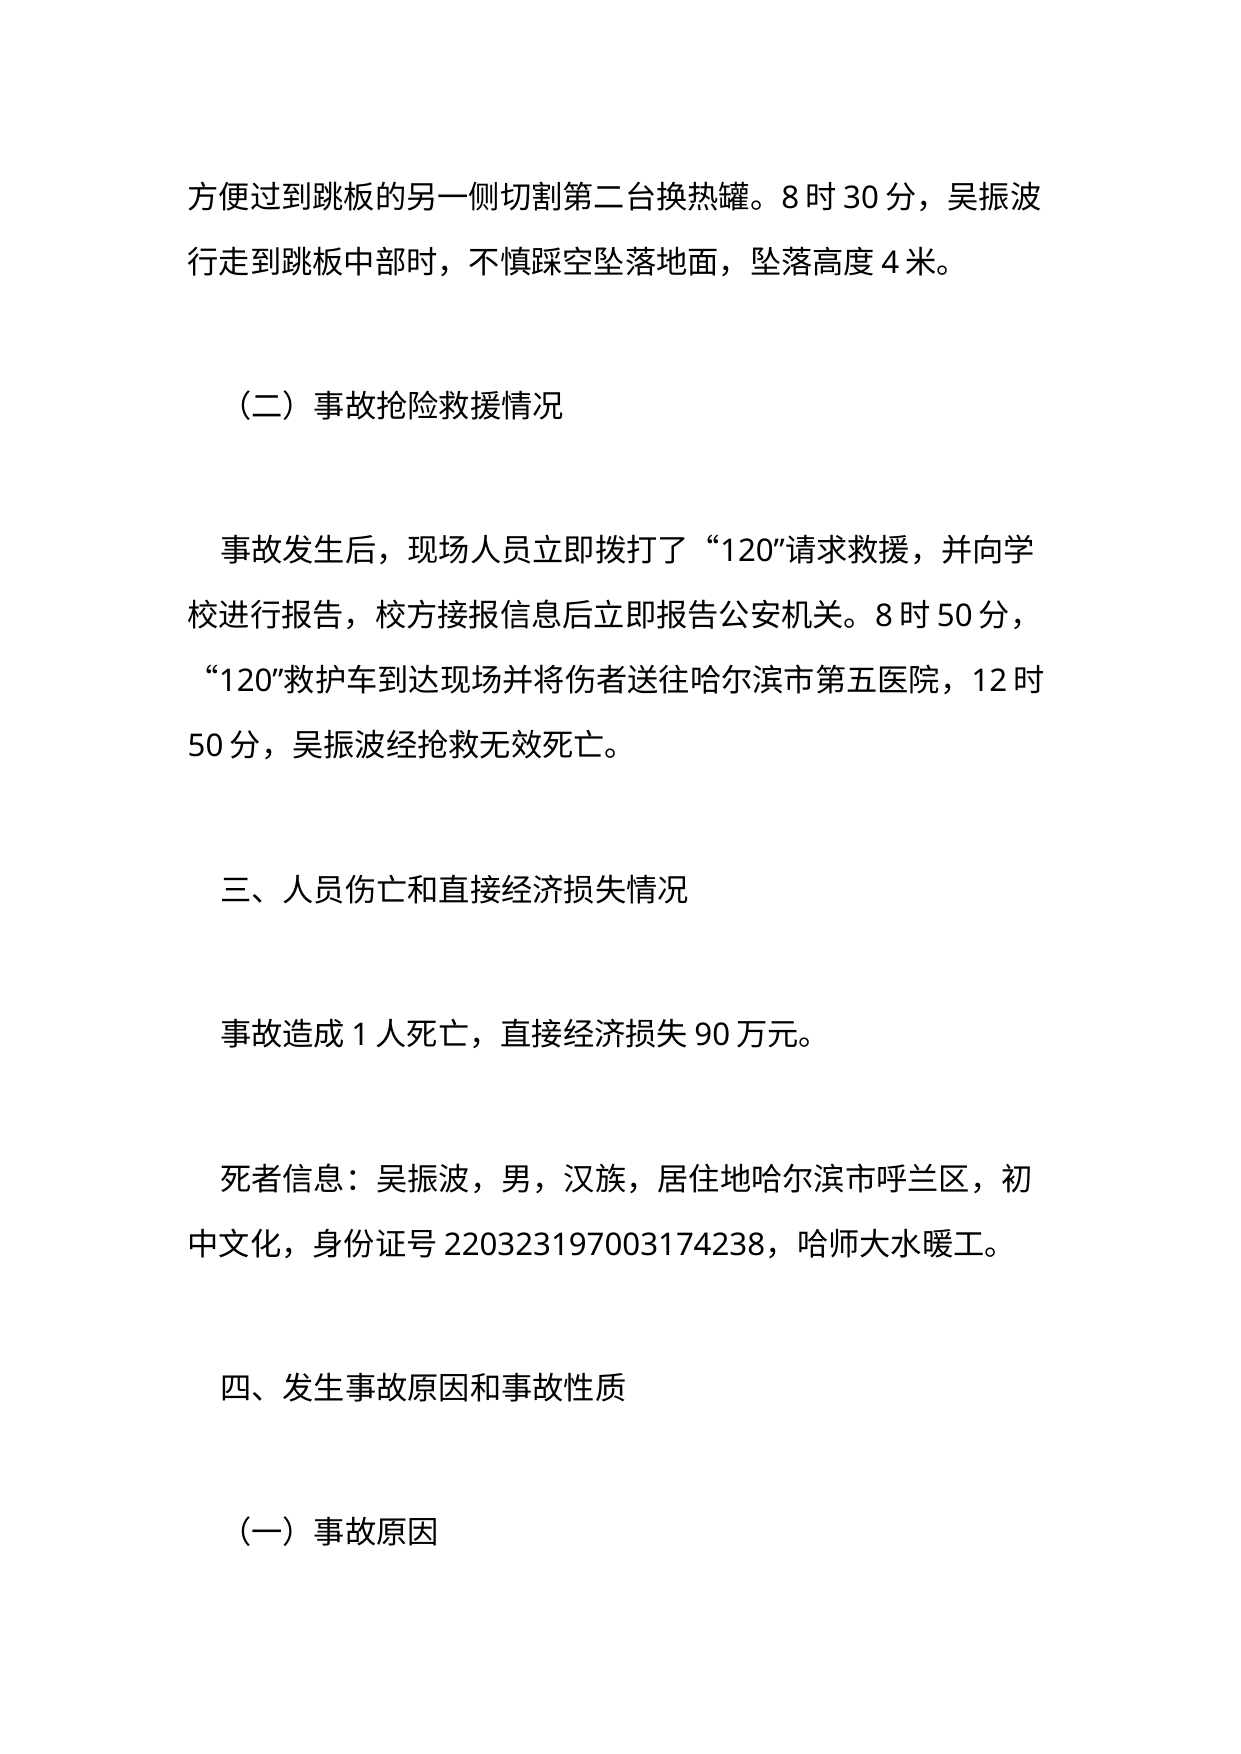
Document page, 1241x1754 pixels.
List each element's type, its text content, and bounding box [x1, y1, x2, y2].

text 事故发生后，现场人员立即拨打了“120”请求救援，并向学校进行报告，校方接报信息后立即报告公安机关。8时50分，“120”救护车到达现场并将伤者送往哈尔滨市第五医院，12时50分，吴振波经抢救无效死亡。 [187, 516, 1053, 776]
text 四、发生事故原因和事故性质 [187, 1353, 1053, 1418]
text 三、人员伤亡和直接经济损失情况 [187, 855, 1053, 920]
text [187, 162, 1053, 292]
text 死者信息：吴振波，男，汉族，居住地哈尔滨市呼兰区，初中文化，身份证号220323197003174238，哈师大水暖工。 [187, 1144, 1053, 1274]
text 事故造成1人死亡，直接经济损失90万元。 [187, 999, 1053, 1064]
text （一）事故原因 [187, 1498, 1053, 1563]
text （二）事故抢险救援情况 [187, 371, 1053, 436]
